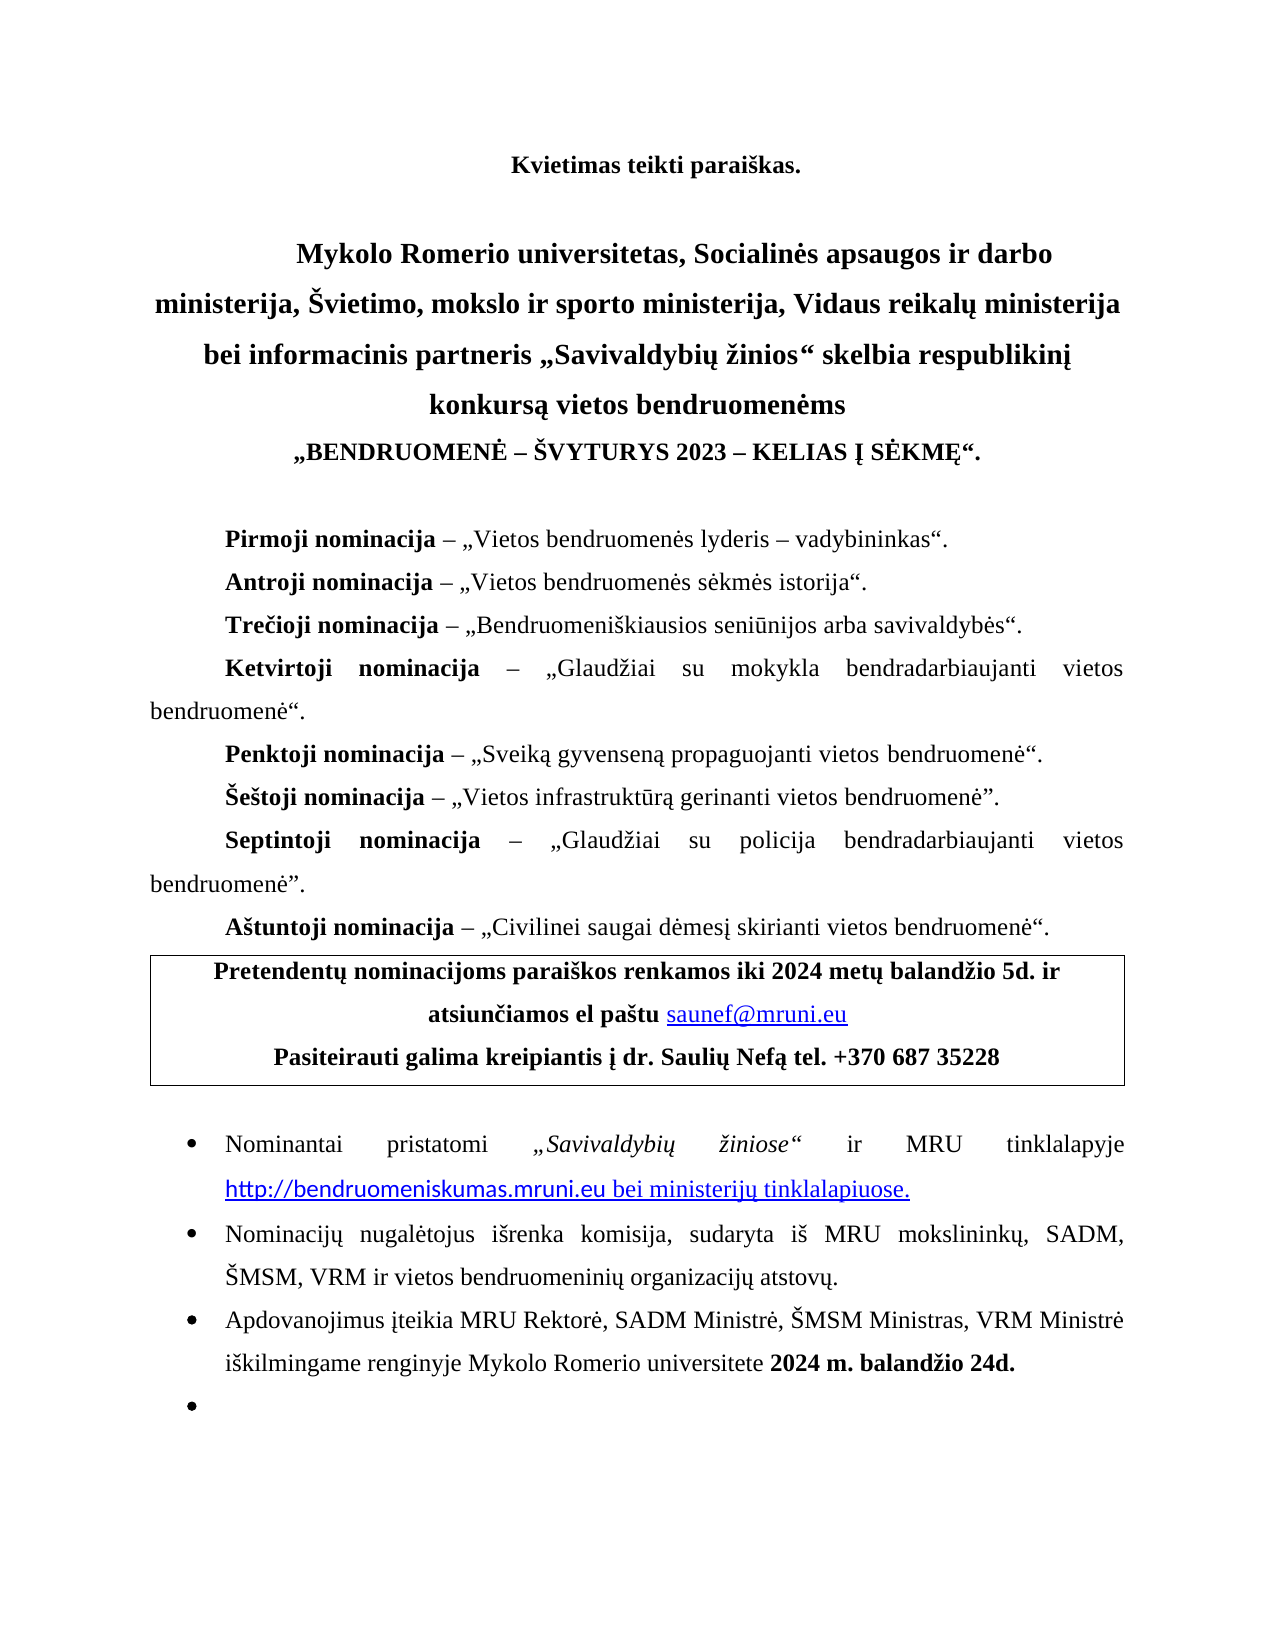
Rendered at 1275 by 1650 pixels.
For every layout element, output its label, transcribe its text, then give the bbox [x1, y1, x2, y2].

list Nominacijų nugalėtojus išrenka komisija, sudaryta iš MRU mokslininkų, SADM, ŠMSM, VRM ir vietos bendruomeninių organizacijų atstovų. [187, 1219, 1125, 1291]
text Antroji nominacija – „Vietos bendruomenės sėkmės istorija“. [150, 567, 1125, 596]
text Penktoji nominacija – „Sveiką gyvenseną propaguojanti vietos bendruomenė“. [150, 739, 1125, 768]
text Trečioji nominacija – „Bendruomeniškiausios seniūnijos arba savivaldybės“. [150, 610, 1125, 639]
list Nominantai pristatomi „Savivaldybių žiniose“ ir MRU tinklalapyje http://bendruomeniskumas.mruni.eu bei ministerijų tinklalapiuose. [187, 1129, 1125, 1204]
text Ketvirtoji nominacija – „Glaudžiai su mokykla bendradarbiaujanti vietos bendruomenė“. [150, 653, 1125, 725]
text Aštuntoji nominacija – „Civilinei saugai dėmesį skirianti vietos bendruomenė“. [150, 912, 1125, 941]
text Pirmoji nominacija – „Vietos bendruomenės lyderis – vadybininkas“. [150, 524, 1125, 552]
table_header Pretendentų nominacijoms paraiškos renkamos iki 2024 metų balandžio 5d. ir atsiunčiamos el paštu saunef@mruni.eu Pasiteirauti galima kreipiantis į dr. Saulių Nefą tel. +370 687 35228 [151, 956, 1124, 1085]
text „BENDRUOMENĖ – ŠVYTURYS 2023 – KELIAS Į SĖKMĘ“. [150, 437, 1125, 466]
text Mykolo Romerio universitetas, Socialinės apsaugos ir darbo ministerija, Švietimo, mokslo ir sporto ministerija, Vidaus reikalų ministerija bei informacinis partneris „Savivaldybių žinios“ skelbia respublikinį konkursą vietos bendruomenėms [150, 236, 1125, 421]
text Kvietimas teikti paraiškas. [150, 150, 1125, 179]
text Šeštoji nominacija – „Vietos infrastruktūrą gerinanti vietos bendruomenė”. [150, 782, 1125, 811]
list Apdovanojimus įteikia MRU Rektorė, SADM Ministrė, ŠMSM Ministras, VRM Ministrė iškilmingame renginyje Mykolo Romerio universitete 2024 m. balandžio 24d. [187, 1305, 1125, 1377]
text Septintoji nominacija – „Glaudžiai su policija bendradarbiaujanti vietos bendruomenė”. [150, 826, 1125, 897]
